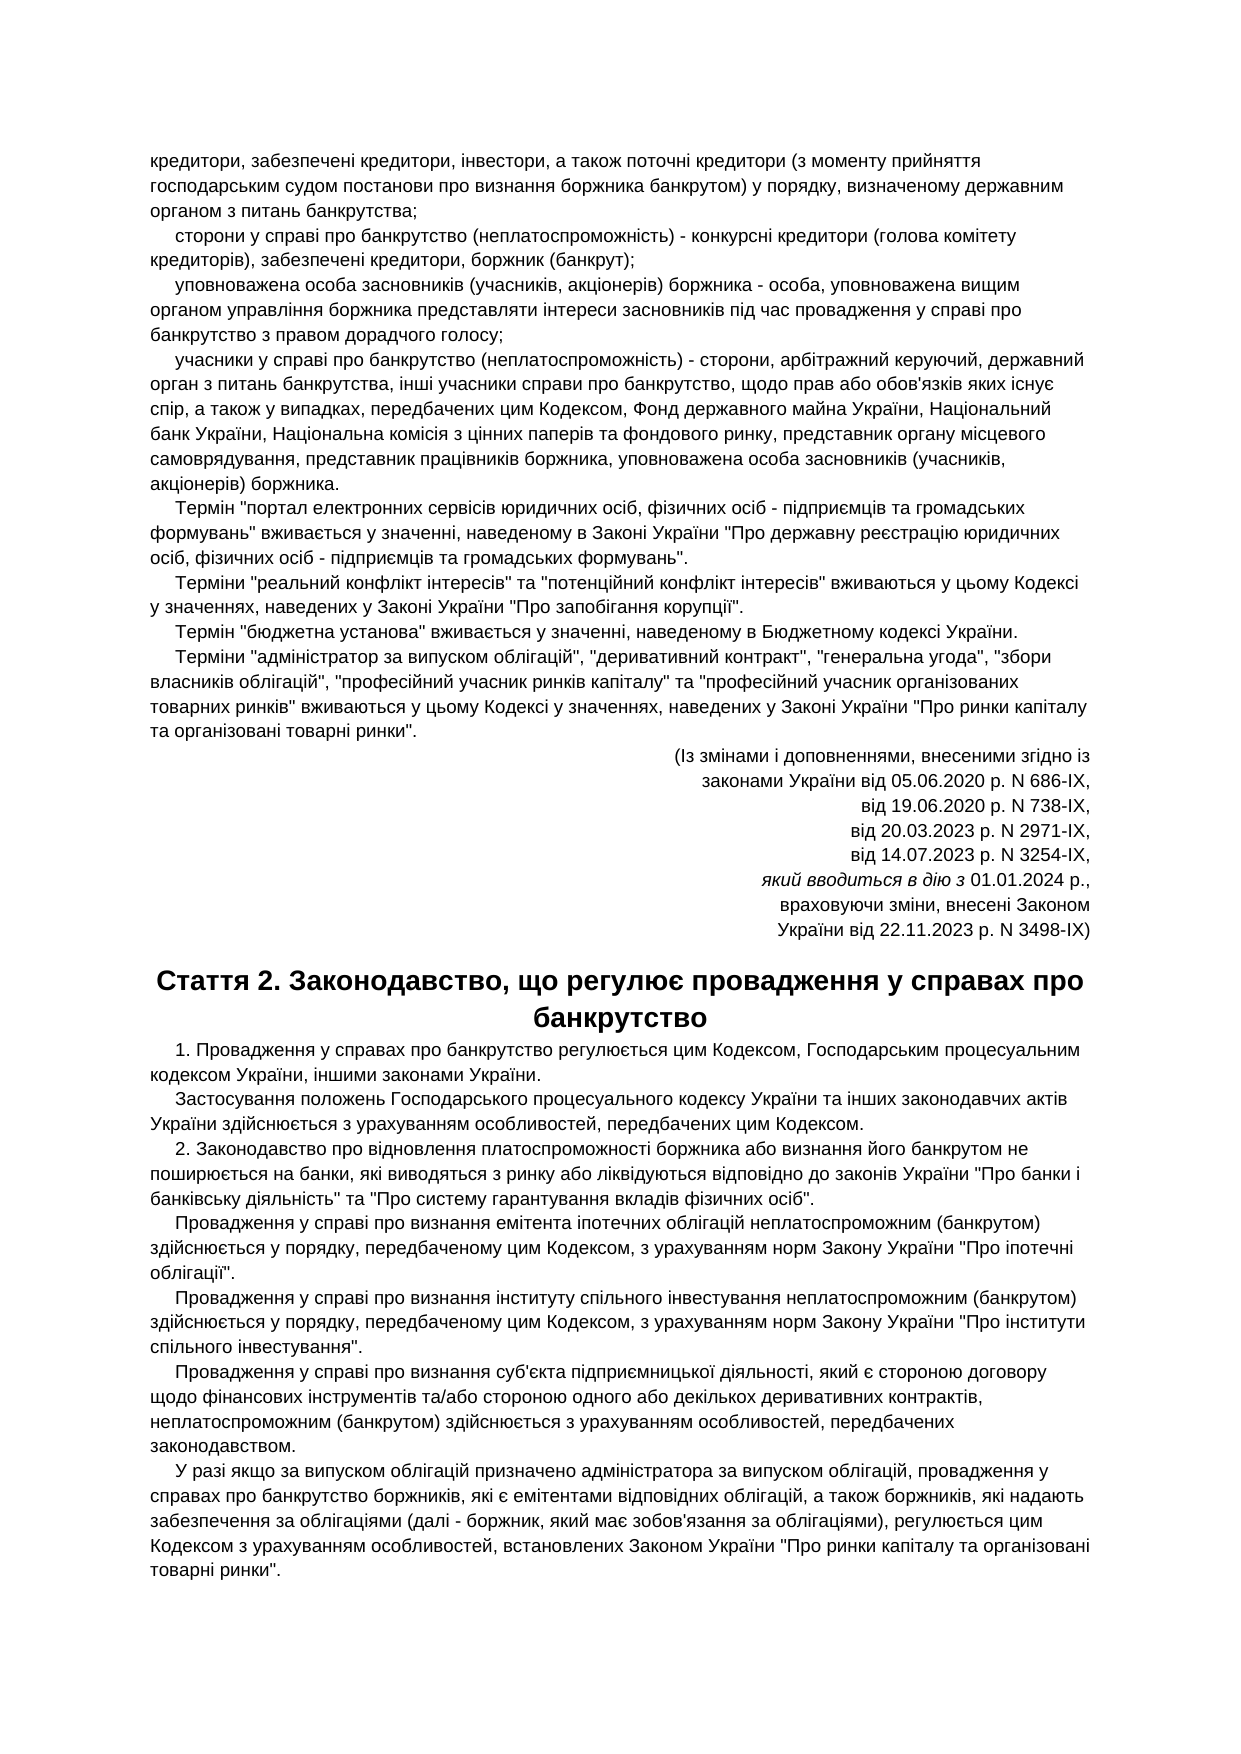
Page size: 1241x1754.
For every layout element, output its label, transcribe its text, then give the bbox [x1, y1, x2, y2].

text Терміни "адміністратор за випуском облігацій", "деривативний контракт", "генеральна угода", "збори власників облігацій", "професійний учасник ринків капіталу" та "професійний учасник організованих товарних ринків" вживаються у цьому Кодексі у значеннях, наведених у Законі України "Про ринки капіталу та організовані товарні ринки". [150, 646, 1090, 742]
text Провадження у справі про визнання емітента іпотечних облігацій неплатоспроможним (банкрутом) здійснюється у порядку, передбаченому цим Кодексом, з урахуванням норм Закону України "Про іпотечні облігації". [150, 1212, 1090, 1283]
text Терміни "реальний конфлікт інтересів" та "потенційний конфлікт інтересів" вживаються у цьому Кодексі у значеннях, наведених у Законі України "Про запобігання корупції". [150, 571, 1090, 618]
text 2. Законодавство про відновлення платоспроможності боржника або визнання його банкрутом не поширюється на банки, які виводяться з ринку або ліквідуються відповідно до законів України "Про банки і банківську діяльність" та "Про систему гарантування вкладів фізичних осіб". [150, 1138, 1090, 1209]
text учасники у справі про банкрутство (неплатоспроможність) - сторони, арбітражний керуючий, державний орган з питань банкрутства, інші учасники справи про банкрутство, щодо прав або обов'язків яких існує спір, а також у випадках, передбачених цим Кодексом, Фонд державного майна України, Національний банк України, Національна комісія з цінних паперів та фондового ринку, представник органу місцевого самоврядування, представник працівників боржника, уповноважена особа засновників (учасників, акціонерів) боржника. [150, 348, 1090, 494]
text У разі якщо за випуском облігацій призначено адміністратора за випуском облігацій, провадження у справах про банкрутство боржників, які є емітентами відповідних облігацій, а також боржників, які надають забезпечення за облігаціями (далі - боржник, який має зобов'язання за облігаціями), регулюється цим Кодексом з урахуванням особливостей, встановлених Законом України "Про ринки капіталу та організовані товарні ринки". [150, 1460, 1090, 1581]
subtitle Стаття 2. Законодавство, що регулює провадження у справах про банкрутство [150, 964, 1090, 1034]
text Застосування положень Господарського процесуального кодексу України та інших законодавчих актів України здійснюється з урахуванням особливостей, передбачених цим Кодексом. [150, 1088, 1090, 1134]
text уповноважена особа засновників (учасників, акціонерів) боржника - особа, уповноважена вищим органом управління боржника представляти інтереси засновників під час провадження у справі про банкрутство з правом дорадчого голосу; [150, 274, 1090, 345]
text Провадження у справі про визнання інституту спільного інвестування неплатоспроможним (банкрутом) здійснюється у порядку, передбаченому цим Кодексом, з урахуванням норм Закону України "Про інститути спільного інвестування". [150, 1286, 1090, 1358]
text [150, 150, 1090, 221]
text Провадження у справі про визнання суб'єкта підприємницької діяльності, який є стороною договору щодо фінансових інструментів та/або стороною одного або декількох деривативних контрактів, неплатоспроможним (банкрутом) здійснюється з урахуванням особливостей, передбачених законодавством. [150, 1361, 1090, 1457]
text Термін "бюджетна установа" вживається у значенні, наведеному в Бюджетному кодексі України. [150, 621, 1090, 643]
text 1. Провадження у справах про банкрутство регулюється цим Кодексом, Господарським процесуальним кодексом України, іншими законами України. [150, 1038, 1090, 1085]
text сторони у справі про банкрутство (неплатоспроможність) - конкурсні кредитори (голова комітету кредиторів), забезпечені кредитори, боржник (банкрут); [150, 224, 1090, 271]
text (Із змінами і доповненнями, внесеними згідно із законами України від 05.06.2020 р. N 686-IX, від 19.06.2020 р. N 738-IX, від 20.03.2023 р. N 2971-IX, від 14.07.2023 р. N 3254-IX, який вводиться в дію з 01.01.2024 р., враховуючи зміни, внесені Законом України від 22.11.2023 р. N 3498-IX) [150, 745, 1090, 940]
text Термін "портал електронних сервісів юридичних осіб, фізичних осіб - підприємців та громадських формувань" вживається у значенні, наведеному в Законі України "Про державну реєстрацію юридичних осіб, фізичних осіб - підприємців та громадських формувань". [150, 497, 1090, 568]
